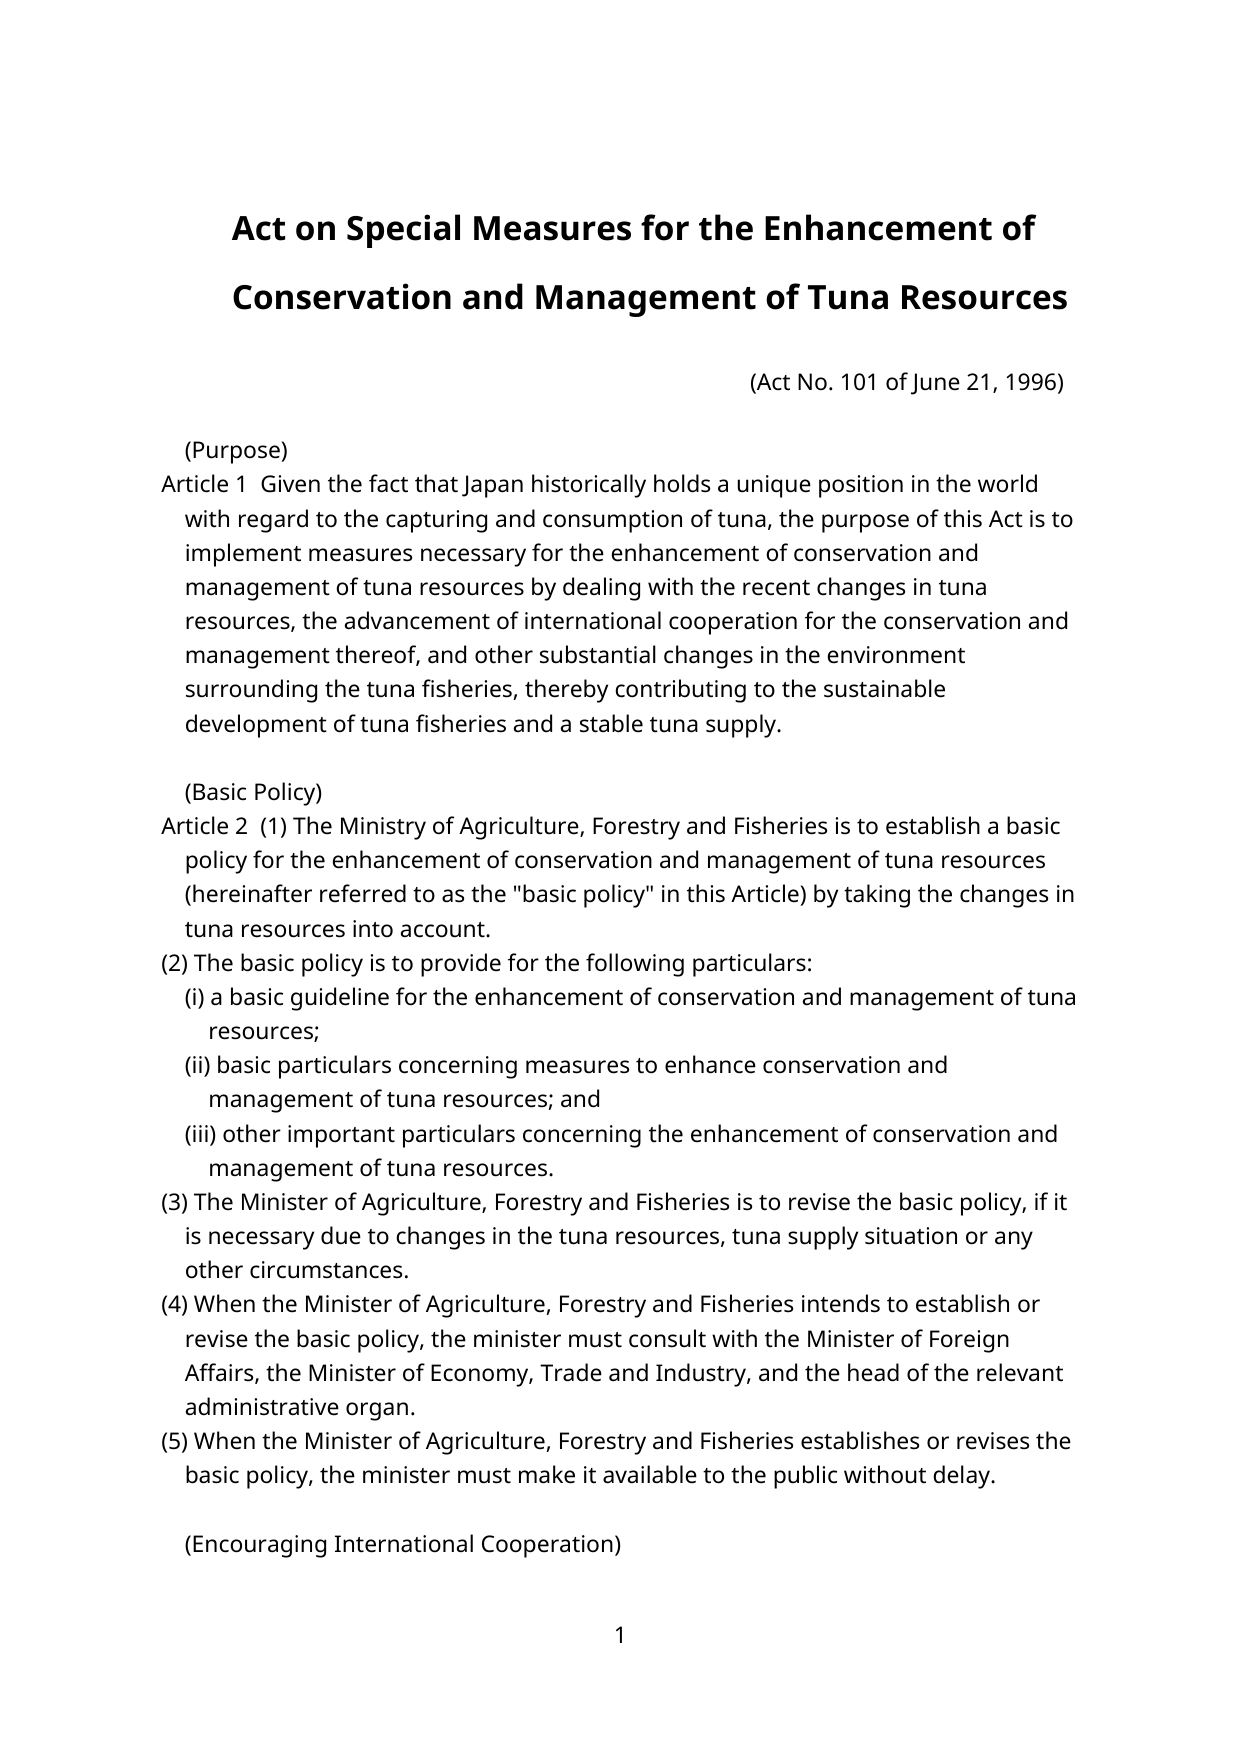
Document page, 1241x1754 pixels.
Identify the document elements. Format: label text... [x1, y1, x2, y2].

text (ii) basic particulars concerning measures to enhance conservation and management of tuna resources; and [184, 1048, 1079, 1116]
text (i) a basic guideline for the enhancement of conservation and management of tuna resources; [184, 979, 1079, 1048]
text (5) When the Minister of Agriculture, Forestry and Fisheries establishes or revises the basic policy, the minister must make it available to the public without delay. [161, 1424, 1079, 1492]
text (2) The basic policy is to provide for the following particulars: [161, 945, 1079, 979]
text Article 2 (1) The Ministry of Agriculture, Forestry and Fisheries is to establish a basic policy for the enhancement of conservation and management of tuna resources (hereinafter referred to as the "basic policy" in this Article) by taking the changes in tuna resources into account. [161, 809, 1079, 945]
text (4) When the Minister of Agriculture, Forestry and Fisheries intends to establish or revise the basic policy, the minister must consult with the Minister of Foreign Affairs, the Minister of Economy, Trade and Industry, and the head of the relevant administrative organ. [161, 1287, 1079, 1424]
text (3) The Minister of Agriculture, Forestry and Fisheries is to revise the basic policy, if it is necessary due to changes in the tuna resources, tuna supply situation or any other circumstances. [161, 1184, 1079, 1287]
text Article 1 Given the fact that Japan historically holds a unique position in the world with regard to the capturing and consumption of tuna, the purpose of this Act is to implement measures necessary for the enhancement of conservation and management of tuna resources by dealing with the recent changes in tuna resources, the advancement of international cooperation for the conservation and management thereof, and other substantial changes in the environment surrounding the tuna fisheries, thereby contributing to the sustainable development of tuna fisheries and a stable tuna supply. [161, 467, 1079, 740]
text (iii) other important particulars concerning the enhancement of conservation and management of tuna resources. [184, 1116, 1079, 1184]
text (Encouraging International Cooperation) [184, 1526, 1079, 1560]
text (Act No. 101 of June 21, 1996) [161, 364, 1079, 399]
text (Purpose) [184, 433, 1079, 467]
text Act on Special Measures for the Enhancement of Conservation and Management of Tuna Resources [230, 194, 1079, 330]
text (Basic Policy) [184, 774, 1079, 809]
